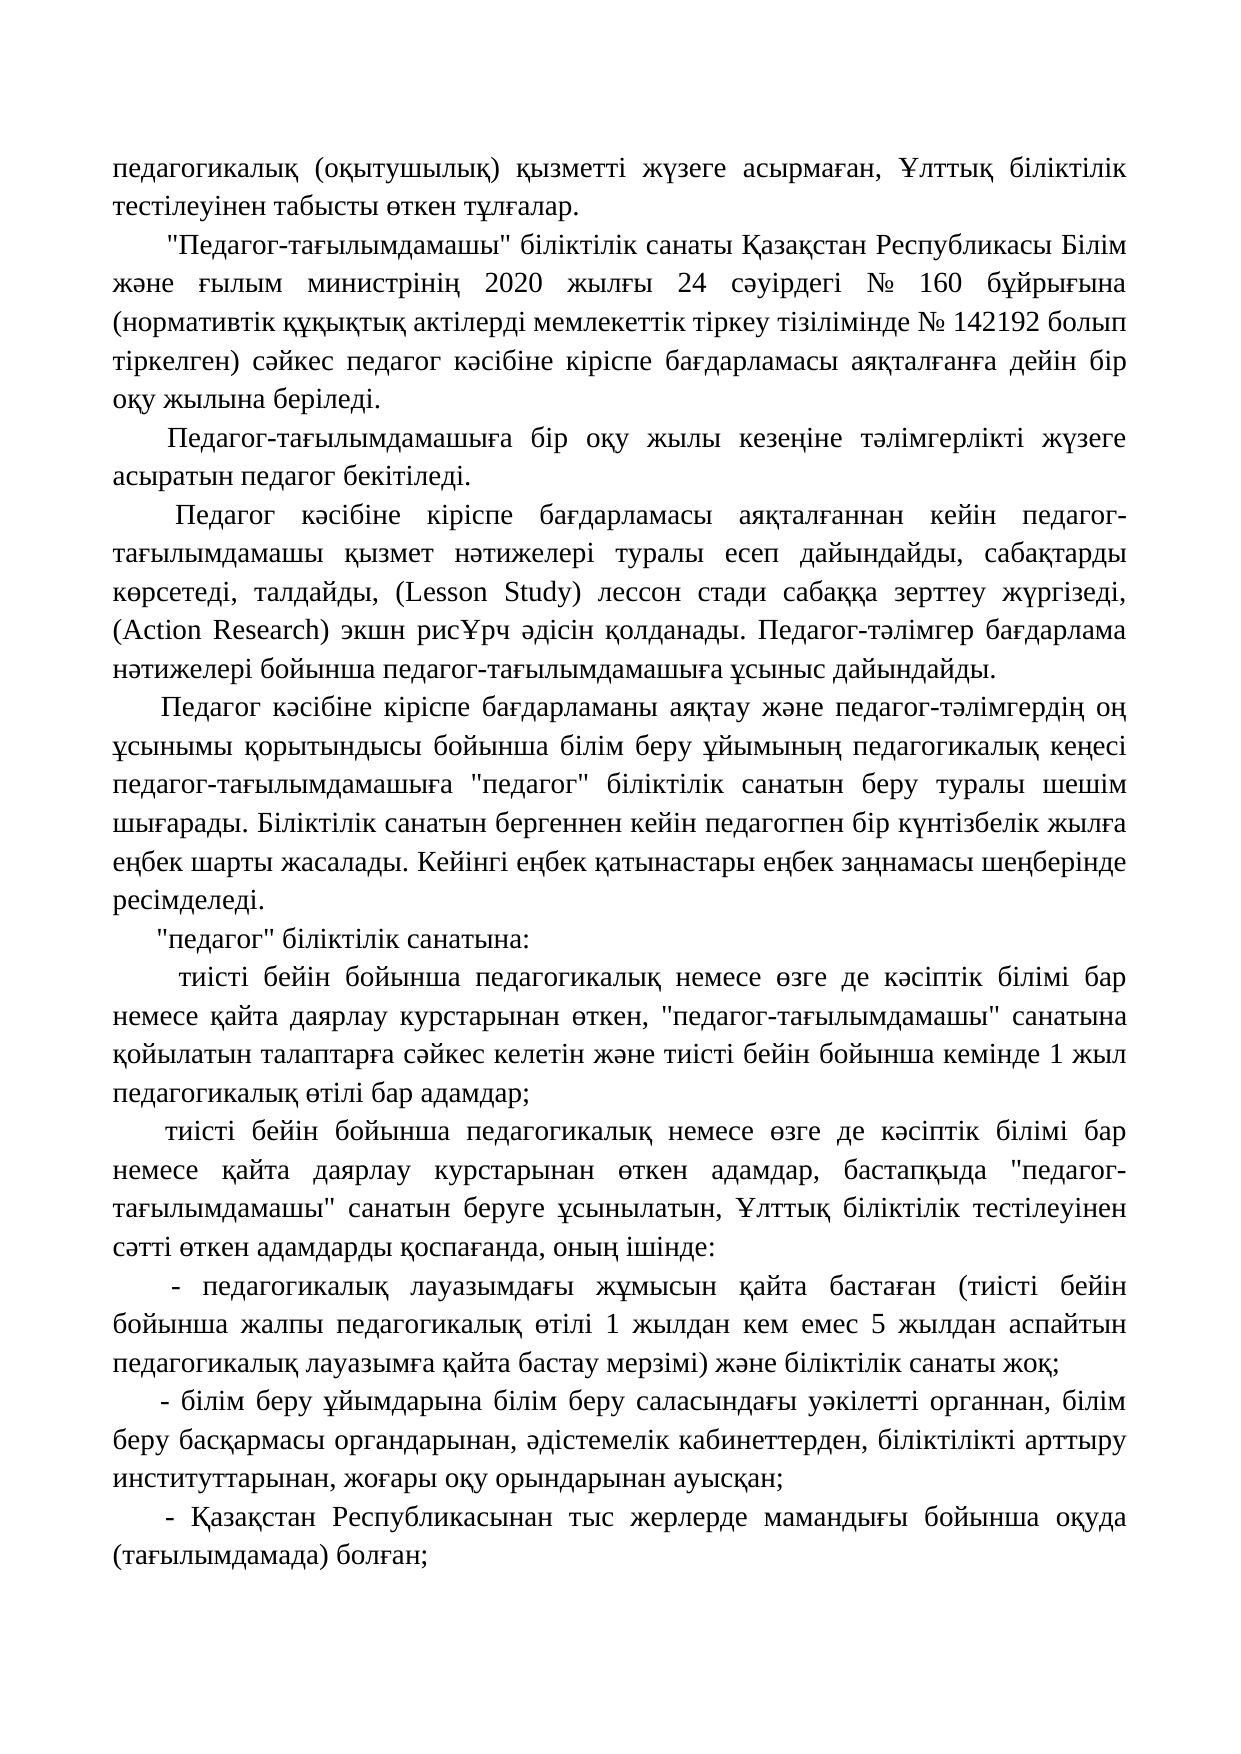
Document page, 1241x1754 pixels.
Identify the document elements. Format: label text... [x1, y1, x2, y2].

text - Қазақстан Республикасынан тыс жерлерде мамандығы бойынша оқуда (тағылымдамада) болған; [112, 1499, 1128, 1571]
text тиісті бейін бойынша педагогикалық немесе өзге де кәсіптік білімі бар немесе қайта даярлау курстарынан өткен, "педагог-тағылымдамашы" санатына қойылатын талаптарға сәйкес келетін және тиісті бейін бойынша кемінде 1 жыл педагогикалық өтілі бар адамдар; [112, 959, 1128, 1108]
text тиісті бейін бойынша педагогикалық немесе өзге де кәсіптік білімі бар немесе қайта даярлау курстарынан өткен адамдар, бастапқыда "педагог-тағылымдамашы" санатын беруге ұсынылатын, Ұлттық біліктілік тестілеуінен сәтті өткен адамдарды қоспағанда, оның ішінде: [112, 1113, 1128, 1263]
text - білім беру ұйымдарына білім беру саласындағы уәкілетті органнан, білім беру басқармасы органдарынан, әдістемелік кабинеттерден, біліктілікті арттыру институттарынан, жоғары оқу орындарынан ауысқан; [112, 1383, 1128, 1494]
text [112, 150, 1128, 222]
text "педагог" біліктілік санатына: [112, 921, 1128, 954]
text "Педагог-тағылымдамашы" біліктілік санаты Қазақстан Республикасы Білім және ғылым министрінің 2020 жылғы 24 сәуірдегі № 160 бұйрығына (нормативтік құқықтық актілерді мемлекеттік тіркеу тізілімінде № 142192 болып тіркелген) сәйкес педагог кәсібіне кіріспе бағдарламасы аяқталғанға дейін бір оқу жылына беріледі. [112, 227, 1128, 415]
text Педагог кәсібіне кіріспе бағдарламаны аяқтау және педагог-тәлімгердің оң ұсынымы қорытындысы бойынша білім беру ұйымының педагогикалық кеңесі педагог-тағылымдамашыға "педагог" біліктілік санатын беру туралы шешім шығарады. Біліктілік санатын бергеннен кейін педагогпен бір күнтізбелік жылға еңбек шарты жасалады. Кейінгі еңбек қатынастары еңбек заңнамасы шеңберінде ресімделеді. [112, 689, 1128, 916]
text Педагог-тағылымдамашыға бір оқу жылы кезеңіне тәлімгерлікті жүзеге асыратын педагог бекітіледі. [112, 420, 1128, 492]
text Педагог кәсібіне кіріспе бағдарламасы аяқталғаннан кейін педагог-тағылымдамашы қызмет нәтижелері туралы есеп дайындайды, сабақтарды көрсетеді, талдайды, (Lesson Study) лессон стади сабаққа зерттеу жүргізеді, (Action Research) экшн рисҰрч әдісін қолданады. Педагог-тәлімгер бағдарлама нәтижелері бойынша педагог-тағылымдамашыға ұсыныс дайындайды. [112, 497, 1128, 684]
text - педагогикалық лауазымдағы жұмысын қайта бастаған (тиісті бейін бойынша жалпы педагогикалық өтілі 1 жылдан кем емес 5 жылдан аспайтын педагогикалық лауазымға қайта бастау мерзімі) және біліктілік санаты жоқ; [112, 1268, 1128, 1378]
